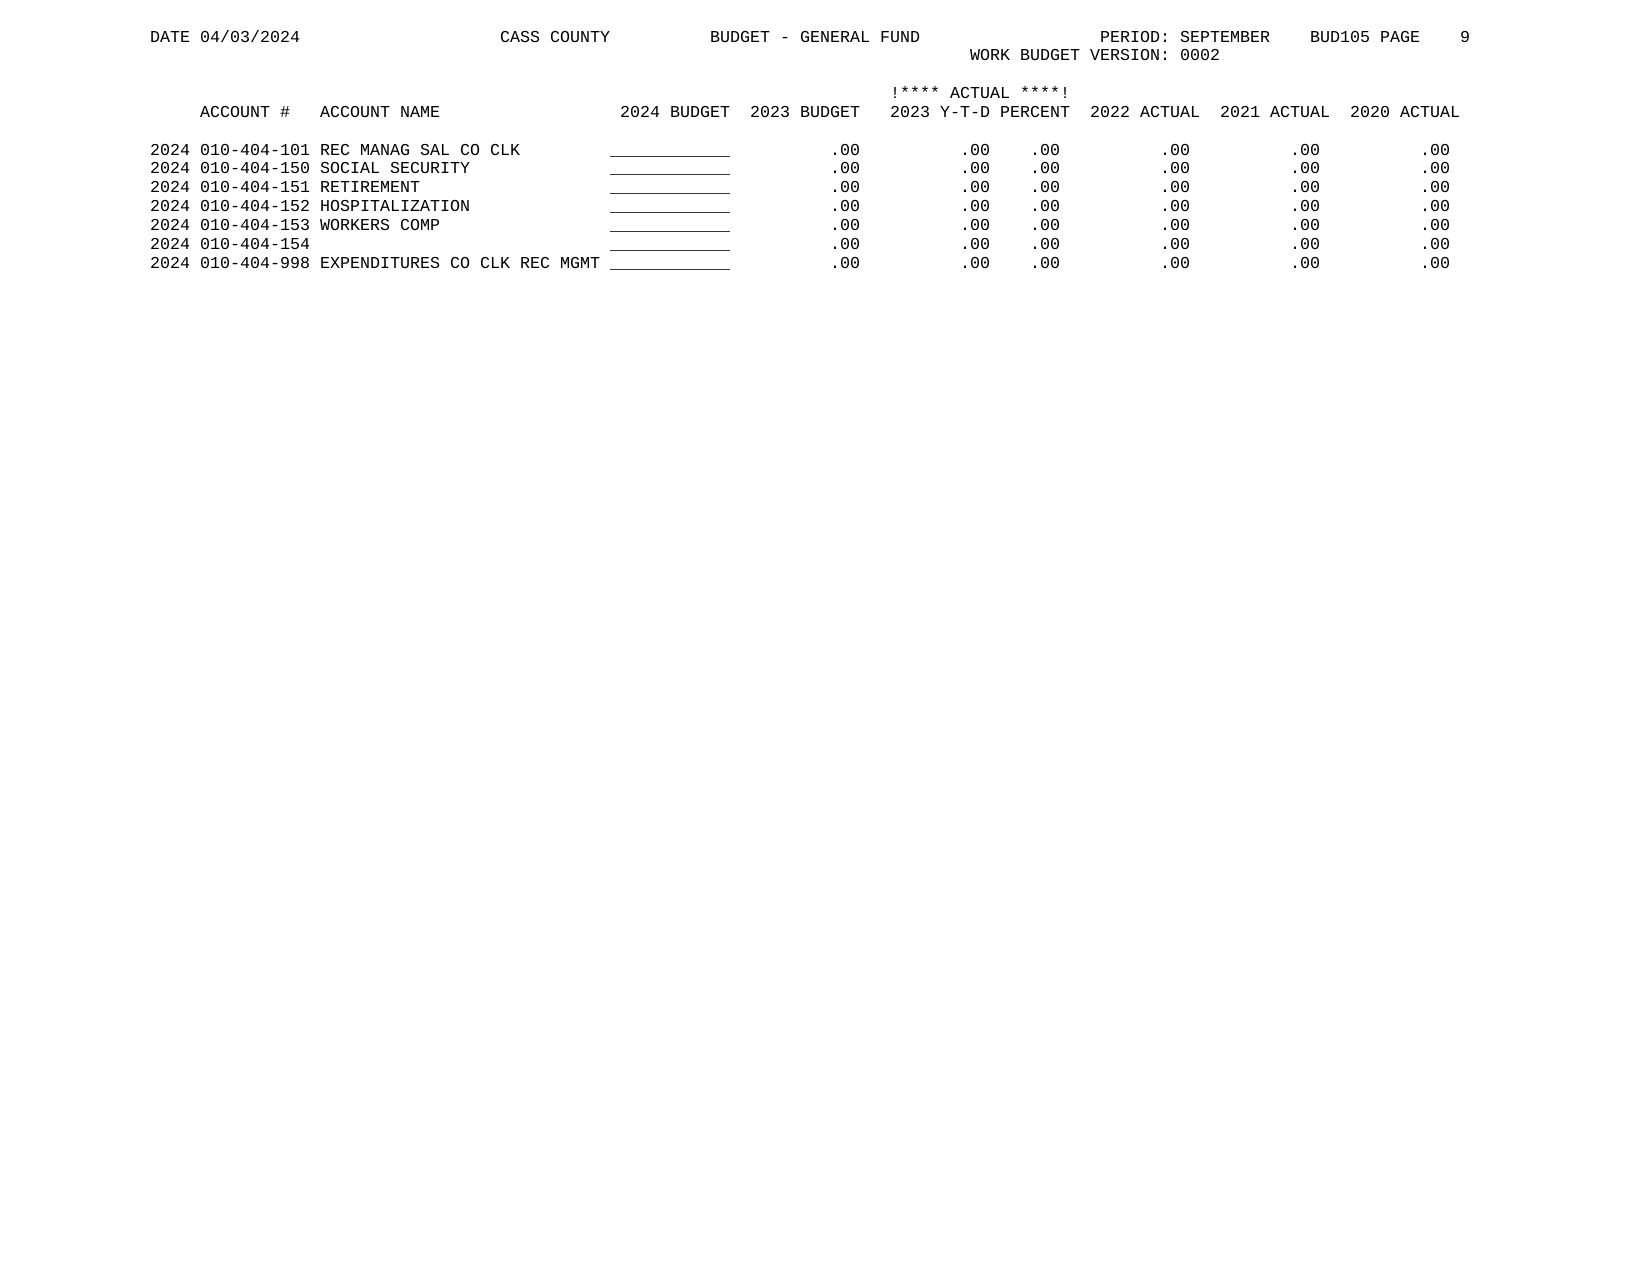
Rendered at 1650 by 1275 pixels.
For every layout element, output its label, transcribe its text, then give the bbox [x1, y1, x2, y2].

text 2024 010-404-153 WORKERS COMP ____________ .00 .00 .00 .00 .00 .00 [150, 217, 1500, 236]
text ACCOUNT # ACCOUNT NAME 2024 BUDGET 2023 BUDGET 2023 Y-T-D PERCENT 2022 ACTUAL 2021 ACTUAL 2020 ACTUAL [150, 103, 1500, 122]
text 2024 010-404-151 RETIREMENT ____________ .00 .00 .00 .00 .00 .00 [150, 179, 1500, 198]
text DATE 04/03/2024 CASS COUNTY BUDGET - GENERAL FUND PERIOD: SEPTEMBER BUD105 PAGE 9 [150, 28, 1500, 47]
text 2024 010-404-998 EXPENDITURES CO CLK REC MGMT ____________ .00 .00 .00 .00 .00 .00 [150, 254, 1500, 273]
text !**** ACTUAL ****! [150, 85, 1500, 103]
text 2024 010-404-154 ____________ .00 .00 .00 .00 .00 .00 [150, 236, 1500, 254]
text 2024 010-404-150 SOCIAL SECURITY ____________ .00 .00 .00 .00 .00 .00 [150, 160, 1500, 179]
text WORK BUDGET VERSION: 0002 [150, 47, 1500, 66]
text 2024 010-404-101 REC MANAG SAL CO CLK ____________ .00 .00 .00 .00 .00 .00 [150, 141, 1500, 160]
text 2024 010-404-152 HOSPITALIZATION ____________ .00 .00 .00 .00 .00 .00 [150, 198, 1500, 217]
